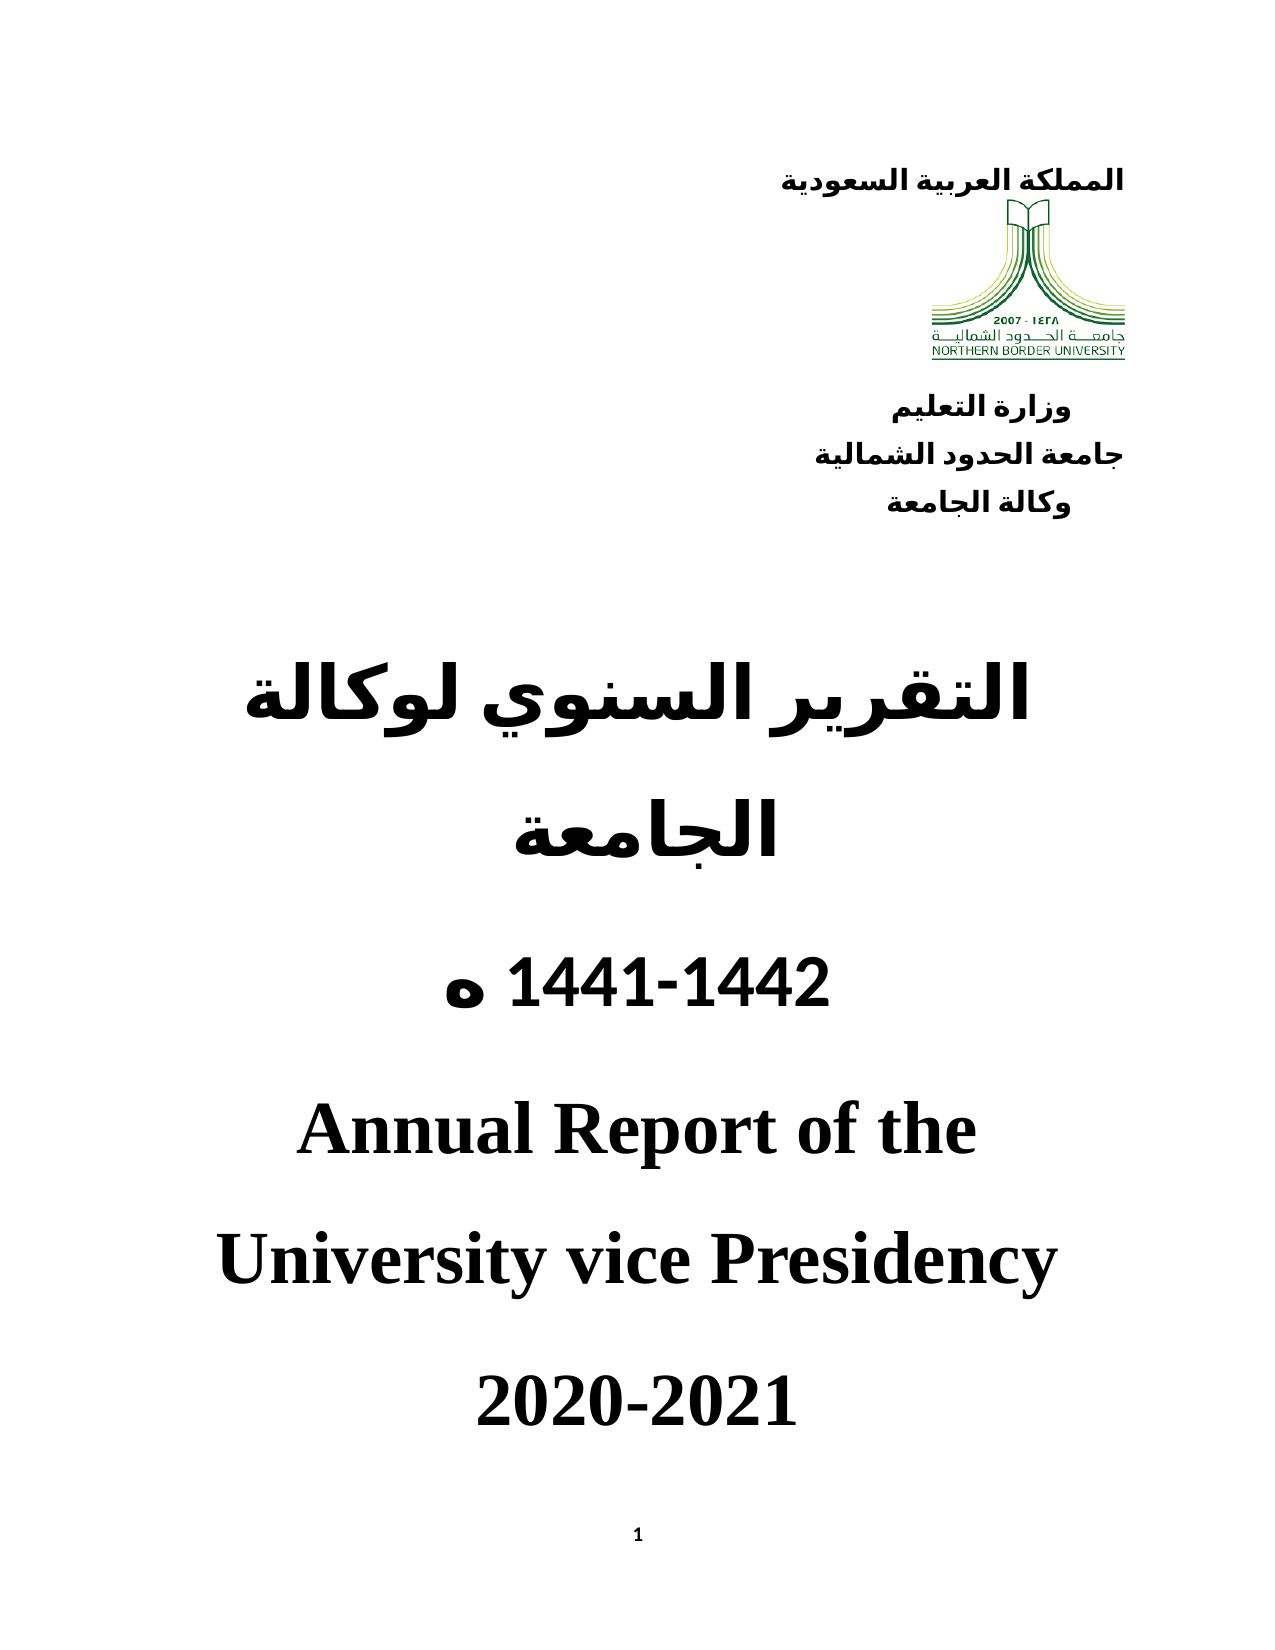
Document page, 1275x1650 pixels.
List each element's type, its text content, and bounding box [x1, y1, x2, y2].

text جامعة الحدود الشمالية [150, 436, 1125, 472]
text التقرير السنوي لوكالة الجامعة [150, 647, 1125, 876]
picture [931, 198, 1125, 369]
text Annual Report of the University vice Presidency [150, 1084, 1125, 1299]
text المملكة العربية السعودية [150, 162, 1125, 376]
text وزارة التعليم [150, 388, 1125, 424]
text 1441-1442 ه [150, 934, 1125, 1025]
text وكالة الجامعة [150, 484, 1125, 520]
text 2020-2021 [150, 1355, 1125, 1441]
